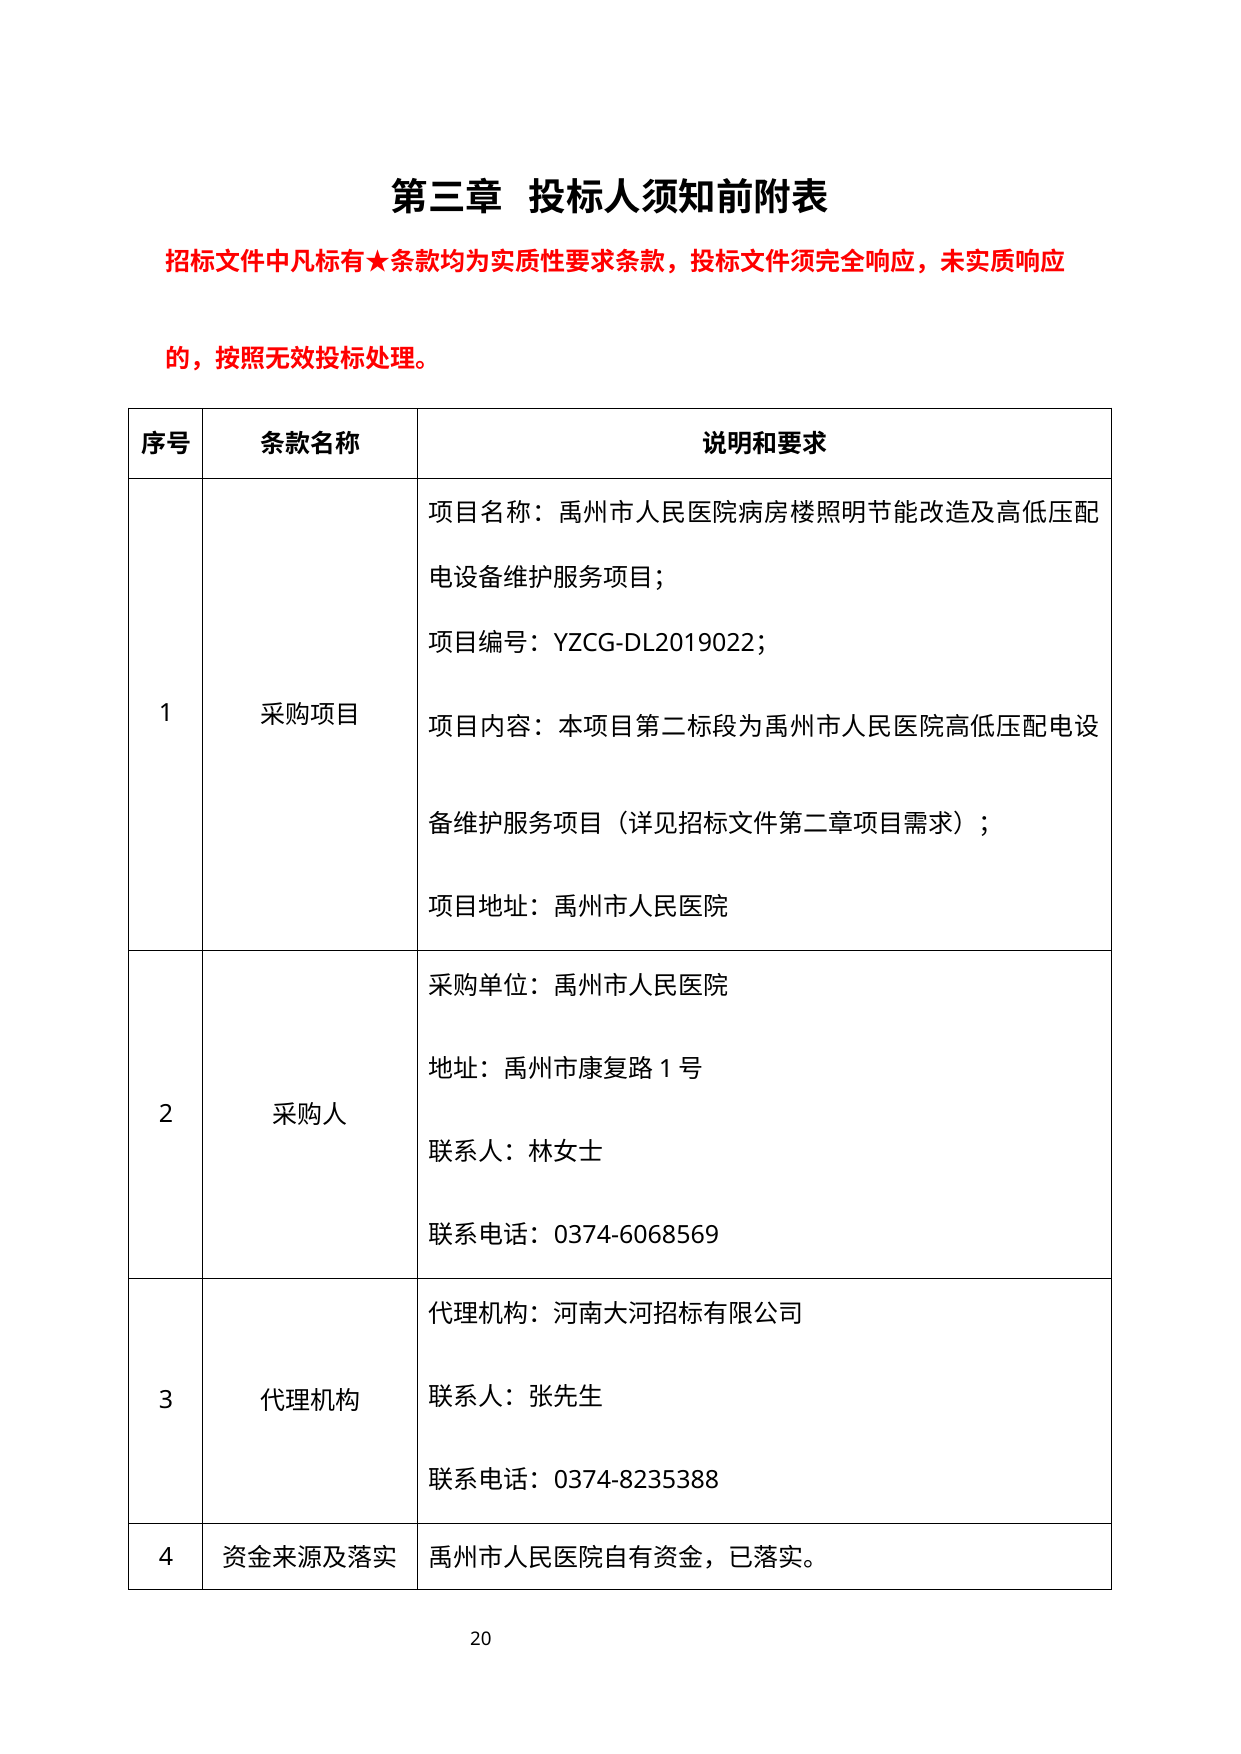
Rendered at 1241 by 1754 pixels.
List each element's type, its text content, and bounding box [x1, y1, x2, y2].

table_cell 禹州市人民医院自有资金，已落实。 [418, 1524, 1111, 1588]
table_cell 采购人 [203, 951, 417, 1278]
table_cell 资金来源及落实情况 [203, 1524, 417, 1588]
table_header 序号 [129, 409, 202, 477]
table_cell 代理机构：河南大河招标有限公司 联系人：张先生 联系电话：0374-8235388 [418, 1279, 1111, 1522]
table_cell 3 [129, 1279, 202, 1522]
table_cell 4 [129, 1524, 202, 1588]
table_cell 项目名称：禹州市人民医院病房楼照明节能改造及高低压配电设备维护服务项目； 项目编号：YZCG-DL2019022； 项目内容：本项目第二标段为禹州市人民医院高低压配电设备维护服务项目（详见招标文件第二章项目需求）； 项目地址：禹州市人民医院 [418, 479, 1111, 950]
table_cell 1 [129, 479, 202, 950]
table_header 说明和要求 [418, 409, 1111, 477]
table_cell 2 [129, 951, 202, 1278]
text 招标文件中凡标有★条款均为实质性要求条款，投标文件须完全响应，未实质响应的，按照无效投标处理。 [165, 227, 1076, 389]
table_cell 采购项目 [203, 479, 417, 950]
text 第三章 投标人须知前附表 [165, 162, 1075, 227]
table_cell 代理机构 [203, 1279, 417, 1522]
table_header 条款名称 [203, 409, 417, 477]
table_cell 采购单位：禹州市人民医院 地址：禹州市康复路1号 联系人：林女士 联系电话：0374-6068569 [418, 951, 1111, 1278]
